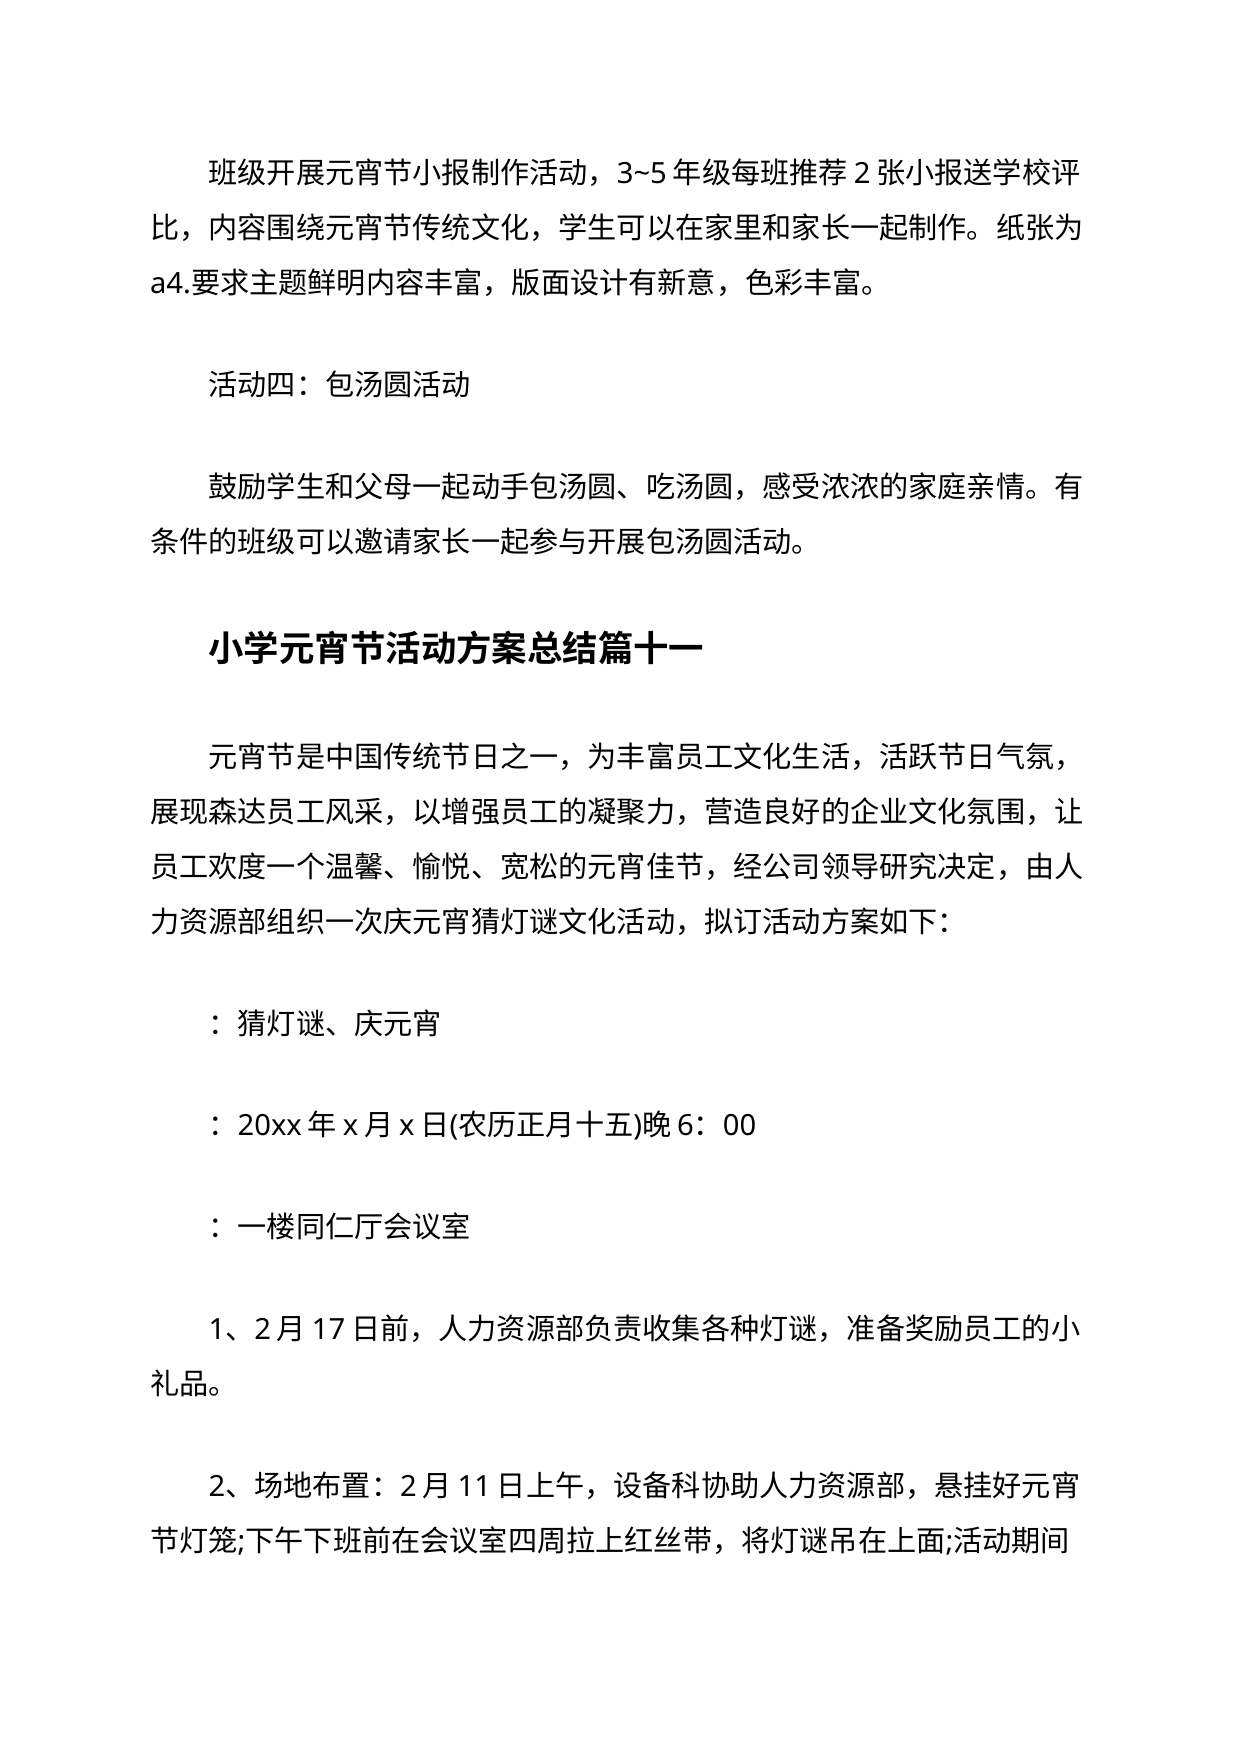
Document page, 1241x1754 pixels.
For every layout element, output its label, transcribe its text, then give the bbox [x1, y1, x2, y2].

text 元宵节是中国传统节日之一，为丰富员工文化生活，活跃节日气氛，展现森达员工风采，以增强员工的凝聚力，营造良好的企业文化氛围，让员工欢度一个温馨、愉悦、宽松的元宵佳节，经公司领导研究决定，由人力资源部组织一次庆元宵猜灯谜文化活动，拟订活动方案如下： [150, 734, 1090, 941]
text ：20xx年x月x日(农历正月十五)晚6：00 [150, 1102, 1090, 1144]
text 活动四：包汤圆活动 [150, 362, 1090, 404]
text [150, 1462, 1090, 1560]
text 鼓励学生和父母一起动手包汤圆、吃汤圆，感受浓浓的家庭亲情。有条件的班级可以邀请家长一起参与开展包汤圆活动。 [150, 464, 1090, 561]
text 小学元宵节活动方案总结篇十一 [150, 620, 1090, 672]
text 1、2月17日前，人力资源部负责收集各种灯谜，准备奖励员工的小礼品。 [150, 1306, 1090, 1403]
text ：一楼同仁厅会议室 [150, 1204, 1090, 1246]
text ：猜灯谜、庆元宵 [150, 1000, 1090, 1042]
text 班级开展元宵节小报制作活动，3~5年级每班推荐2张小报送学校评比，内容围绕元宵节传统文化，学生可以在家里和家长一起制作。纸张为a4.要求主题鲜明内容丰富，版面设计有新意，色彩丰富。 [150, 150, 1090, 302]
